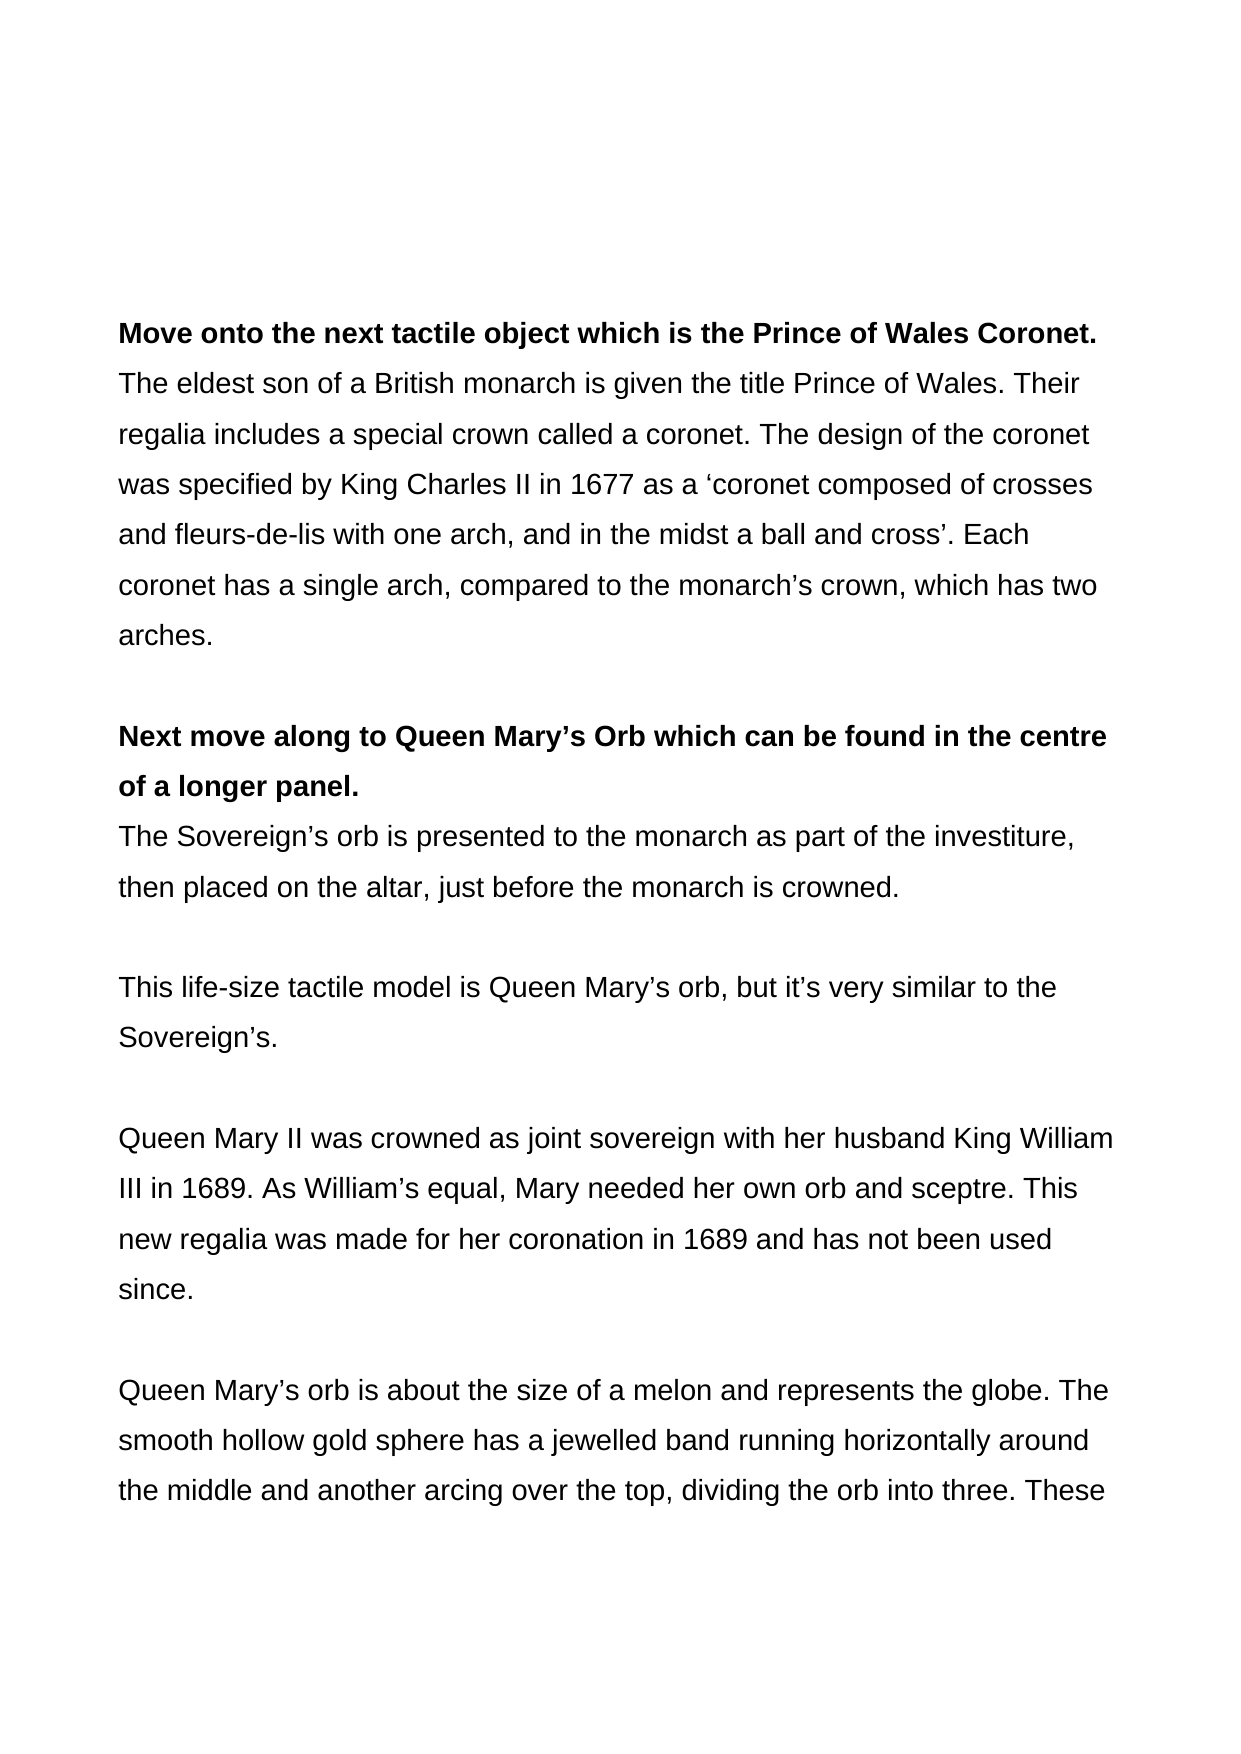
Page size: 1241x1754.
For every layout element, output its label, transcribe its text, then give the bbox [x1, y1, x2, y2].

text The eldest son of a British monarch is given the title Prince of Wales. Their regalia includes a special crown called a coronet. The design of the coronet was specified by King Charles II in 1677 as a ‘coronet composed of crosses and fleurs-de-lis with one arch, and in the midst a ball and cross’. Each coronet has a single arch, compared to the monarch’s crown, which has two arches. [118, 366, 1122, 652]
text The Sovereign’s orb is presented to the monarch as part of the investiture, then placed on the altar, just before the monarch is crowned. [118, 819, 1122, 903]
text This life-size tactile model is Queen Mary’s orb, but it’s very similar to the Sovereign’s. [118, 970, 1122, 1054]
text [118, 1373, 1122, 1507]
text Next move along to Queen Mary’s Orb which can be found in the centre of a longer panel. [118, 719, 1122, 802]
text Move onto the next tactile object which is the Prince of Wales Coronet. [118, 316, 1122, 350]
text Queen Mary II was crowned as joint sovereign with her husband King William III in 1689. As William’s equal, Mary needed her own orb and sceptre. This new regalia was made for her coronation in 1689 and has not been used since. [118, 1121, 1122, 1306]
